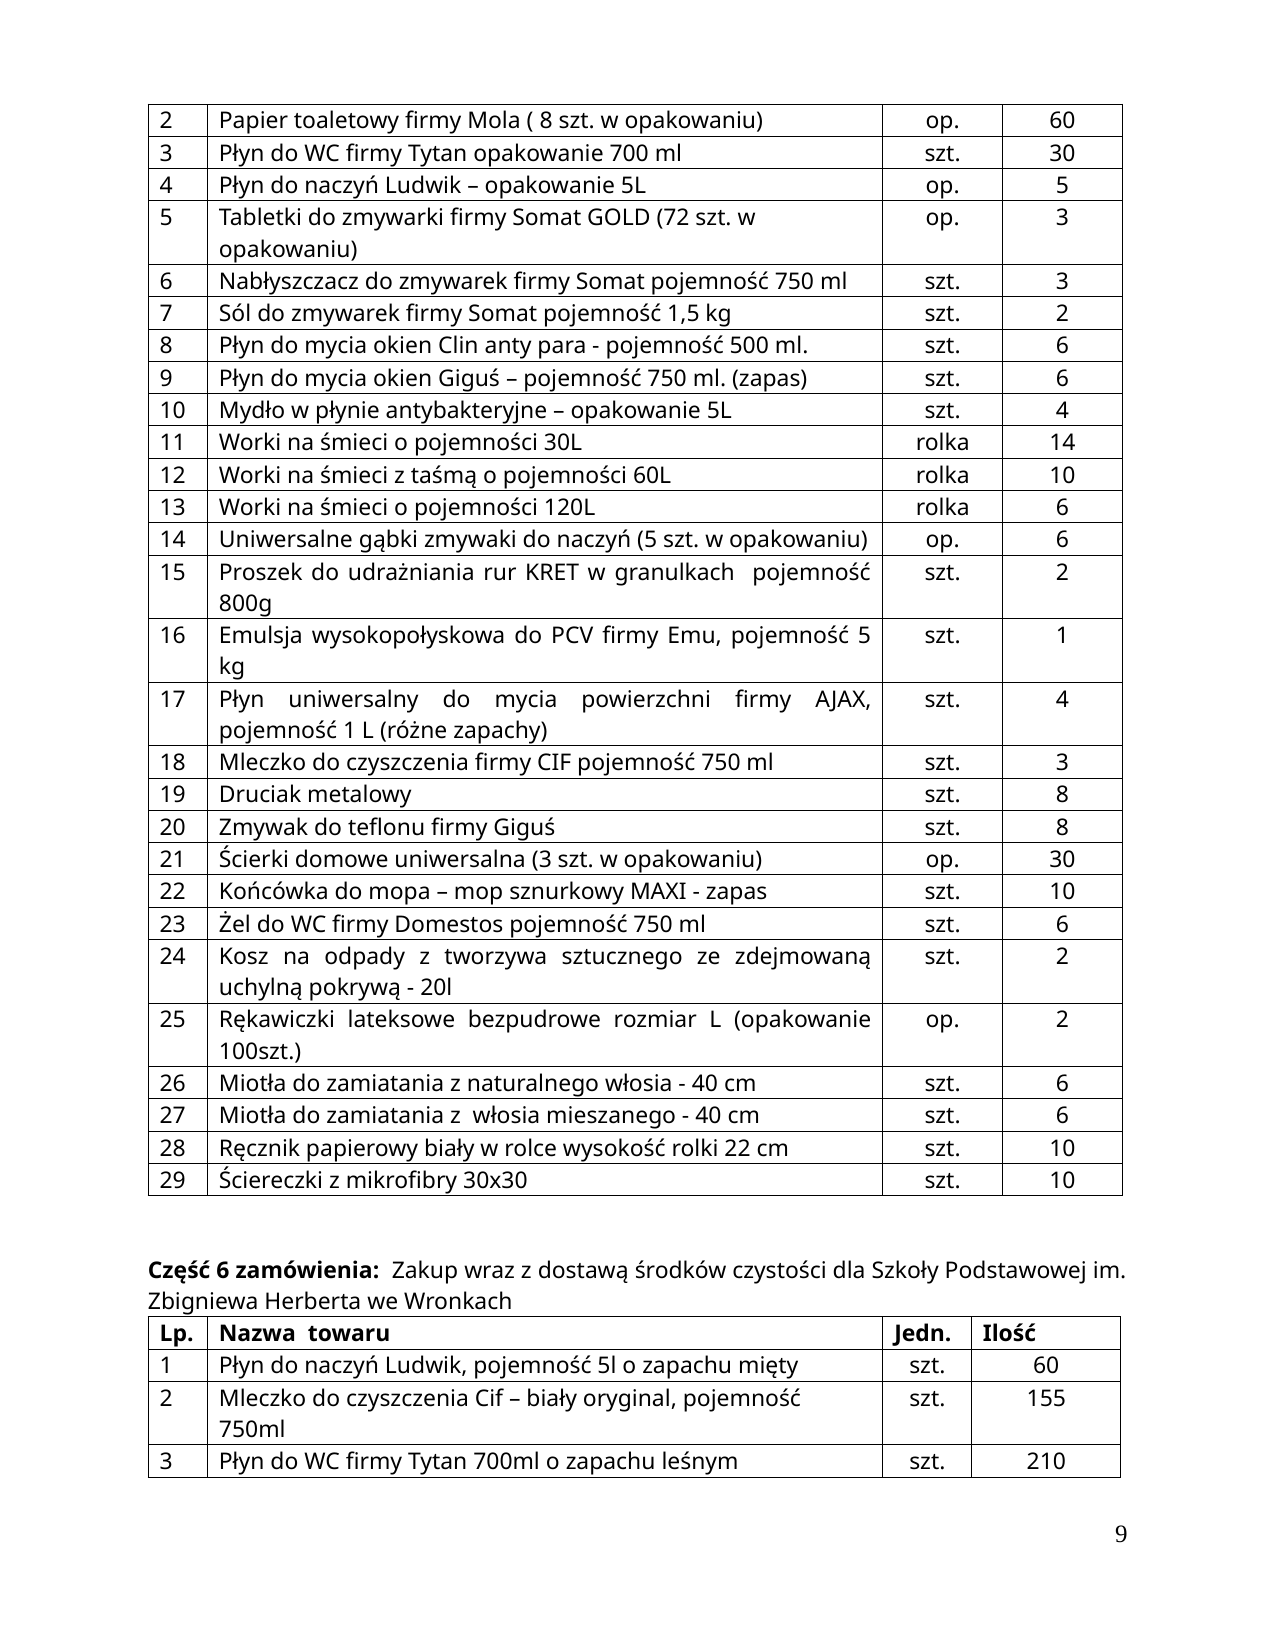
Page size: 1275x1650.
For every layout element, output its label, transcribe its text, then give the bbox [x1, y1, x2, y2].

table_cell Worki na śmieci o pojemności 120L [208, 491, 882, 522]
table_cell Worki na śmieci z taśmą o pojemności 60L [208, 459, 882, 490]
table_cell 19 [149, 779, 207, 810]
table_cell 21 [149, 843, 207, 874]
table_cell szt. [883, 811, 1002, 842]
table_cell szt. [883, 746, 1002, 777]
table_cell 11 [149, 426, 207, 458]
table_cell 8 [1003, 779, 1122, 810]
table_cell rolka [883, 426, 1002, 458]
table_cell 30 [1003, 137, 1122, 168]
table_cell Nabłyszczacz do zmywarek firmy Somat pojemność 750 ml [208, 265, 882, 296]
table_cell 2 [1003, 556, 1122, 618]
table_cell 13 [149, 491, 207, 522]
table_cell 6 [1003, 908, 1122, 939]
table_cell szt. [883, 683, 1002, 745]
table_cell szt. [883, 265, 1002, 296]
table_cell op. [883, 523, 1002, 554]
table_cell szt. [883, 394, 1002, 425]
table_cell Zmywak do teflonu firmy Giguś [208, 811, 882, 842]
table_cell Kosz na odpady z tworzywa sztucznego ze zdejmowaną uchylną pokrywą - 20l [208, 940, 882, 1002]
table_cell 1 [1003, 619, 1122, 682]
table_cell 60 [972, 1350, 1120, 1381]
table_cell Płyn do mycia okien Giguś – pojemność 750 ml. (zapas) [208, 362, 882, 393]
table_cell szt. [883, 1350, 971, 1381]
table_cell Ściereczki z mikrofibry 30x30 [208, 1164, 882, 1195]
table_cell 26 [149, 1067, 207, 1098]
table_cell 6 [1003, 1099, 1122, 1131]
table_cell szt. [883, 1099, 1002, 1131]
table_cell 5 [1003, 169, 1122, 200]
table_cell 25 [149, 1004, 207, 1066]
table_cell 10 [1003, 1164, 1122, 1195]
table_header Nazwa towaru [208, 1317, 882, 1348]
table_cell 22 [149, 875, 207, 907]
table_cell 10 [149, 394, 207, 425]
table_cell szt. [883, 779, 1002, 810]
table_cell Emulsja wysokopołyskowa do PCV firmy Emu, pojemność 5 kg [208, 619, 882, 682]
text Część 6 zamówienia: Zakup wraz z dostawą środków czystości dla Szkoły Podstawowej im. Zbigniewa Herberta we Wronkach [148, 1254, 1127, 1316]
table_cell 7 [149, 297, 207, 328]
table_cell 2 [1003, 940, 1122, 1002]
table_cell Płyn do WC firmy Tytan 700ml o zapachu leśnym [208, 1445, 882, 1477]
table_cell 6 [1003, 491, 1122, 522]
table_cell szt. [883, 908, 1002, 939]
table_cell Płyn do WC firmy Tytan opakowanie 700 ml [208, 137, 882, 168]
table_cell szt. [883, 1382, 971, 1444]
table_cell 6 [1003, 362, 1122, 393]
table_cell Mleczko do czyszczenia Cif – biały oryginal, pojemność 750ml [208, 1382, 882, 1444]
table_cell 155 [972, 1382, 1120, 1444]
table_cell op. [883, 105, 1002, 136]
table_cell 5 [149, 201, 207, 264]
table_cell Płyn do mycia okien Clin anty para - pojemność 500 ml. [208, 330, 882, 361]
table_cell 4 [1003, 394, 1122, 425]
table_cell Mydło w płynie antybakteryjne – opakowanie 5L [208, 394, 882, 425]
table_cell op. [883, 201, 1002, 264]
table_cell 14 [149, 523, 207, 554]
table_cell 4 [1003, 683, 1122, 745]
table_cell 1 [149, 1350, 207, 1381]
table_cell 60 [1003, 105, 1122, 136]
table_cell 3 [1003, 201, 1122, 264]
table_cell 3 [1003, 746, 1122, 777]
table_cell 2 [149, 1382, 207, 1444]
table_cell 17 [149, 683, 207, 745]
table_cell Papier toaletowy firmy Mola ( 8 szt. w opakowaniu) [208, 105, 882, 136]
table_cell szt. [883, 1164, 1002, 1195]
table_cell 30 [1003, 843, 1122, 874]
table_cell Worki na śmieci o pojemności 30L [208, 426, 882, 458]
table_cell Miotła do zamiatania z naturalnego włosia - 40 cm [208, 1067, 882, 1098]
table_cell Uniwersalne gąbki zmywaki do naczyń (5 szt. w opakowaniu) [208, 523, 882, 554]
table_cell Płyn do naczyń Ludwik – opakowanie 5L [208, 169, 882, 200]
table_cell szt. [883, 1067, 1002, 1098]
table_cell op. [883, 1004, 1002, 1066]
table_cell szt. [883, 1132, 1002, 1163]
table_cell 10 [1003, 459, 1122, 490]
table_cell szt. [883, 297, 1002, 328]
table_cell 210 [972, 1445, 1120, 1477]
table_cell Miotła do zamiatania z włosia mieszanego - 40 cm [208, 1099, 882, 1131]
table_cell 9 [149, 362, 207, 393]
table_cell szt. [883, 940, 1002, 1002]
table_cell 6 [1003, 523, 1122, 554]
table_cell 8 [149, 330, 207, 361]
table_cell 4 [149, 169, 207, 200]
table_cell 6 [1003, 1067, 1122, 1098]
table_cell 6 [1003, 330, 1122, 361]
table_cell 24 [149, 940, 207, 1002]
table_cell Końcówka do mopa – mop sznurkowy MAXI - zapas [208, 875, 882, 907]
table_cell Proszek do udrażniania rur KRET w granulkach pojemność 800g [208, 556, 882, 618]
table_cell 20 [149, 811, 207, 842]
table_cell 3 [1003, 265, 1122, 296]
table_cell szt. [883, 875, 1002, 907]
table_cell Płyn do naczyń Ludwik, pojemność 5l o zapachu mięty [208, 1350, 882, 1381]
table_cell 3 [149, 137, 207, 168]
table_cell op. [883, 843, 1002, 874]
table_cell 10 [1003, 1132, 1122, 1163]
table_cell 10 [1003, 875, 1122, 907]
table_cell 23 [149, 908, 207, 939]
table_cell op. [883, 169, 1002, 200]
table_cell szt. [883, 619, 1002, 682]
table_cell Druciak metalowy [208, 779, 882, 810]
table_cell 3 [149, 1445, 207, 1477]
table_cell 12 [149, 459, 207, 490]
table_cell szt. [883, 330, 1002, 361]
table_cell 27 [149, 1099, 207, 1131]
table_cell szt. [883, 1445, 971, 1477]
table_cell szt. [883, 137, 1002, 168]
table_cell szt. [883, 556, 1002, 618]
table_cell 18 [149, 746, 207, 777]
table_cell rolka [883, 491, 1002, 522]
table_cell Płyn uniwersalny do mycia powierzchni firmy AJAX, pojemność 1 L (różne zapachy) [208, 683, 882, 745]
table_cell 2 [149, 105, 207, 136]
table_cell 15 [149, 556, 207, 618]
table_cell Ścierki domowe uniwersalna (3 szt. w opakowaniu) [208, 843, 882, 874]
table_cell Mleczko do czyszczenia firmy CIF pojemność 750 ml [208, 746, 882, 777]
table_cell szt. [883, 362, 1002, 393]
table_cell 8 [1003, 811, 1122, 842]
table_cell 2 [1003, 1004, 1122, 1066]
table_cell Sól do zmywarek firmy Somat pojemność 1,5 kg [208, 297, 882, 328]
table_cell 29 [149, 1164, 207, 1195]
table_cell 6 [149, 265, 207, 296]
table_cell 2 [1003, 297, 1122, 328]
table_cell 16 [149, 619, 207, 682]
table_cell Żel do WC firmy Domestos pojemność 750 ml [208, 908, 882, 939]
table_cell 28 [149, 1132, 207, 1163]
table_cell Rękawiczki lateksowe bezpudrowe rozmiar L (opakowanie 100szt.) [208, 1004, 882, 1066]
table_cell rolka [883, 459, 1002, 490]
table_header Lp. [149, 1317, 207, 1348]
table_header Jedn. [883, 1317, 971, 1348]
table_cell Tabletki do zmywarki firmy Somat GOLD (72 szt. w opakowaniu) [208, 201, 882, 264]
table_cell Ręcznik papierowy biały w rolce wysokość rolki 22 cm [208, 1132, 882, 1163]
table_header Ilość [972, 1317, 1120, 1348]
table_cell 14 [1003, 426, 1122, 458]
